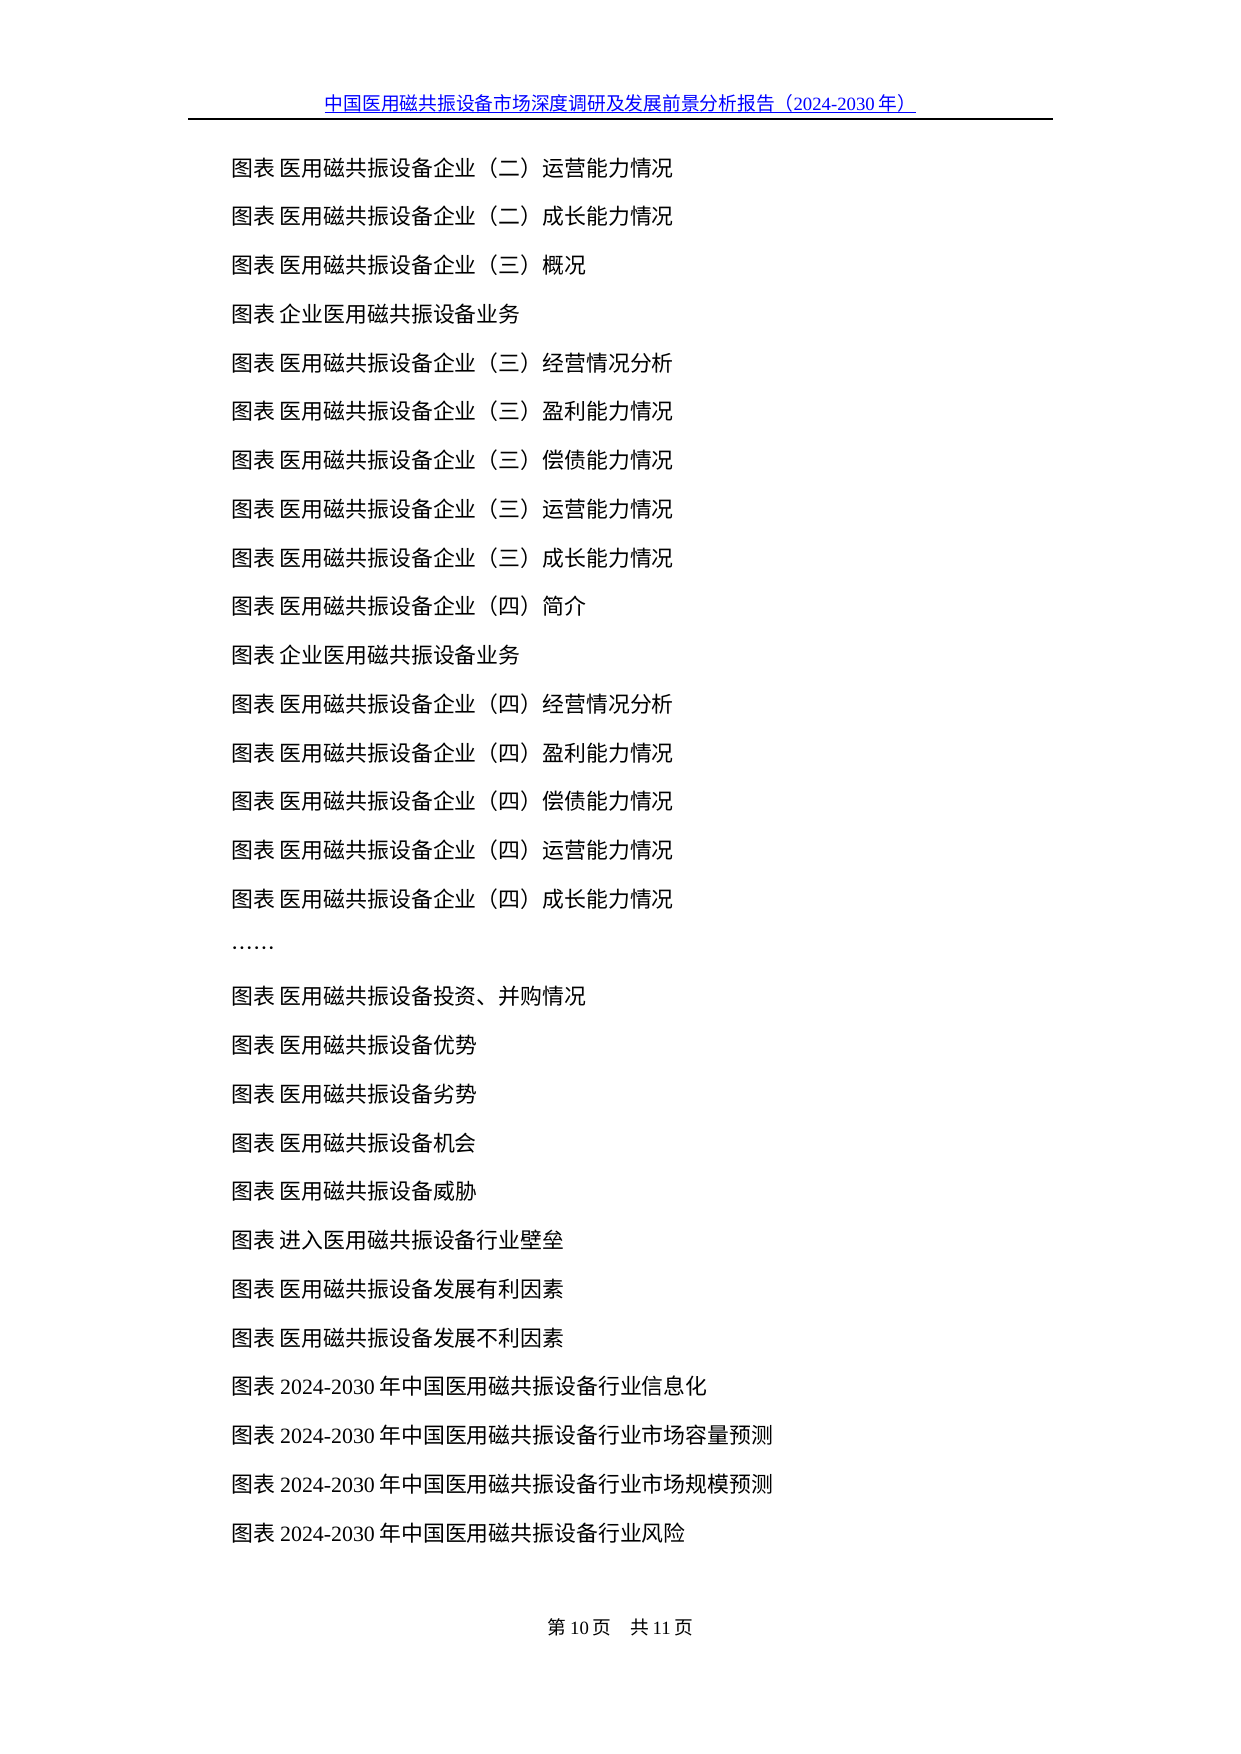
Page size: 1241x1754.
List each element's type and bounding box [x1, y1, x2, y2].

text [187, 150, 1053, 1548]
